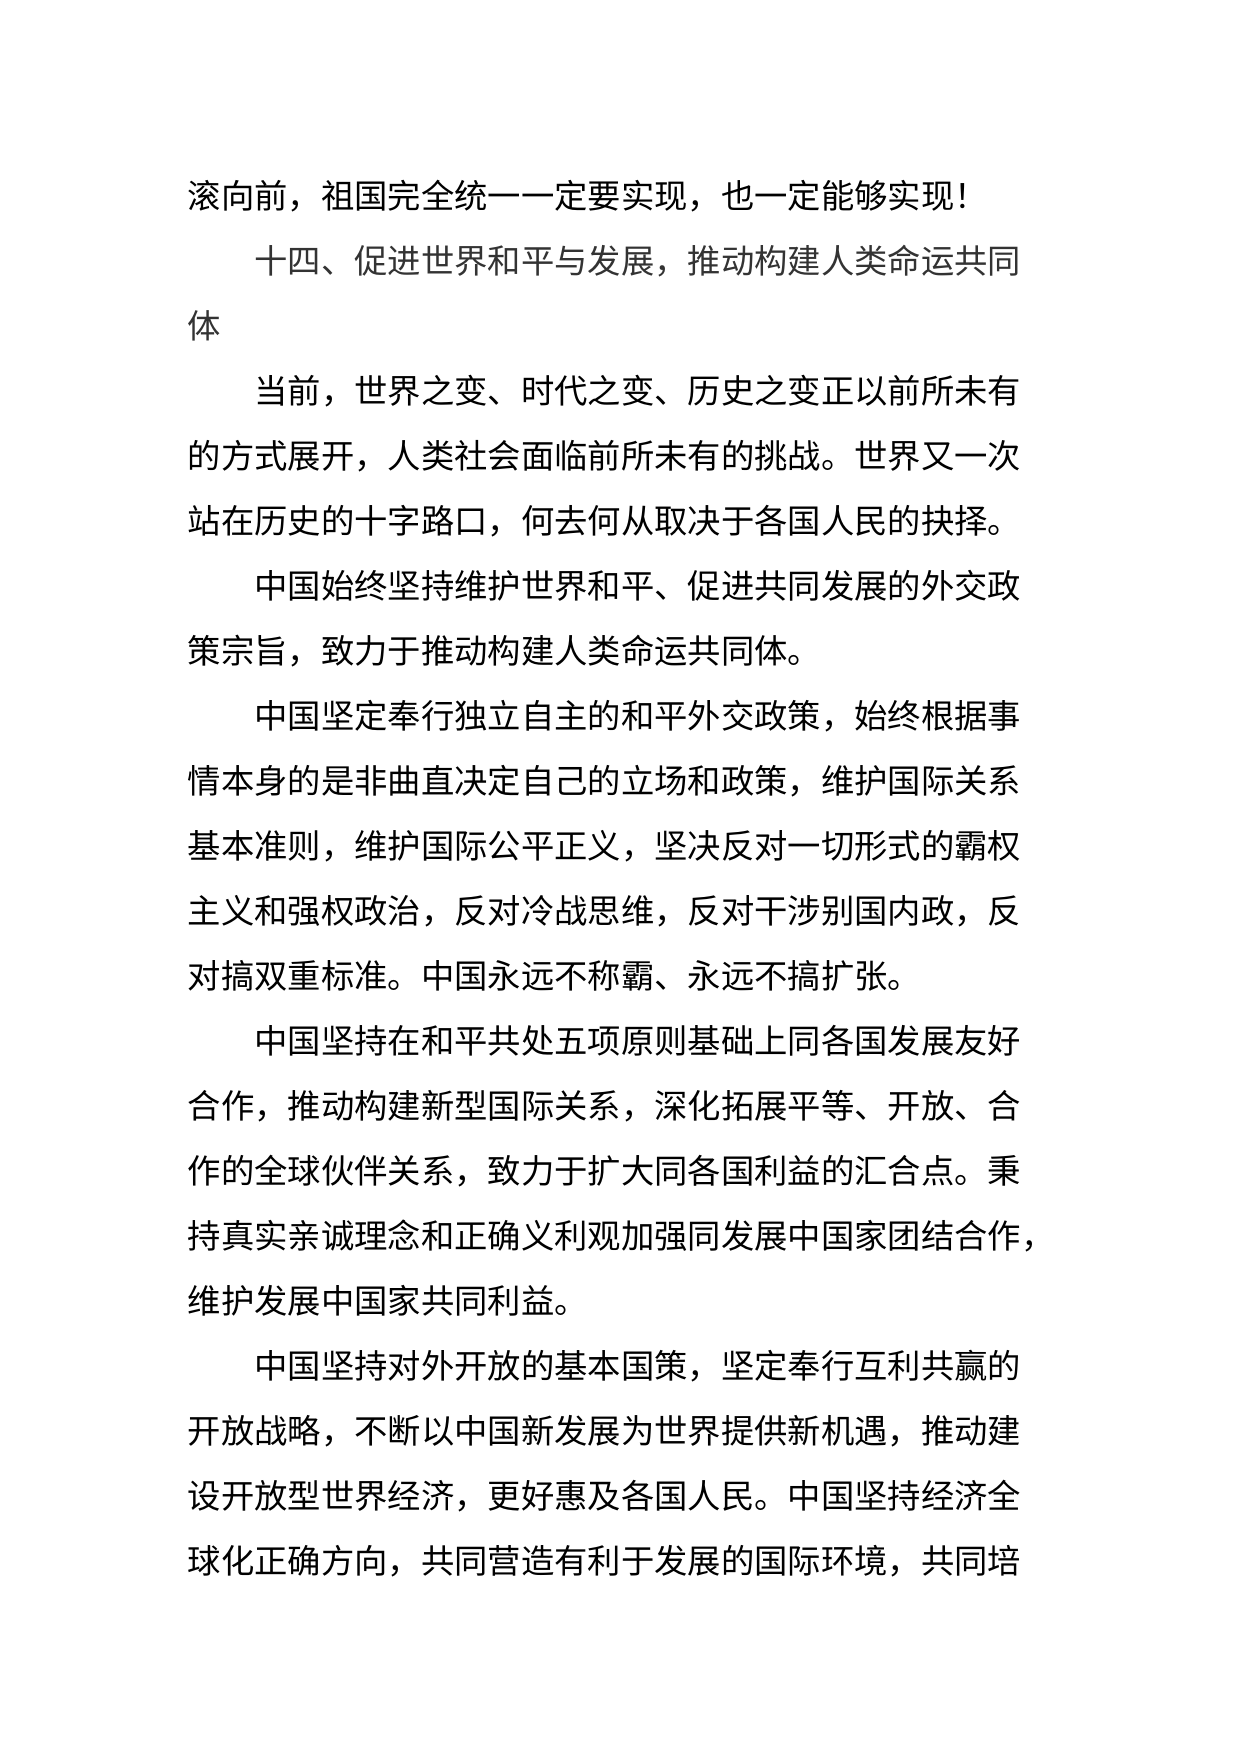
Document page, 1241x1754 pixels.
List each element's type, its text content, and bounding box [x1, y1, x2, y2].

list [187, 1332, 1053, 1592]
list 当前，世界之变、时代之变、历史之变正以前所未有的方式展开，人类社会面临前所未有的挑战。世界又一次站在历史的十字路口，何去何从取决于各国人民的抉择。 [187, 357, 1053, 552]
list 中国始终坚持维护世界和平、促进共同发展的外交政策宗旨，致力于推动构建人类命运共同体。 [187, 552, 1053, 682]
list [187, 162, 1053, 227]
list 十四、促进世界和平与发展，推动构建人类命运共同体 [187, 227, 1053, 357]
list 中国坚持在和平共处五项原则基础上同各国发展友好合作，推动构建新型国际关系，深化拓展平等、开放、合作的全球伙伴关系，致力于扩大同各国利益的汇合点。秉持真实亲诚理念和正确义利观加强同发展中国家团结合作，维护发展中国家共同利益。 [187, 1007, 1053, 1332]
list 中国坚定奉行独立自主的和平外交政策，始终根据事情本身的是非曲直决定自己的立场和政策，维护国际关系基本准则，维护国际公平正义，坚决反对一切形式的霸权主义和强权政治，反对冷战思维，反对干涉别国内政，反对搞双重标准。中国永远不称霸、永远不搞扩张。 [187, 682, 1053, 1007]
